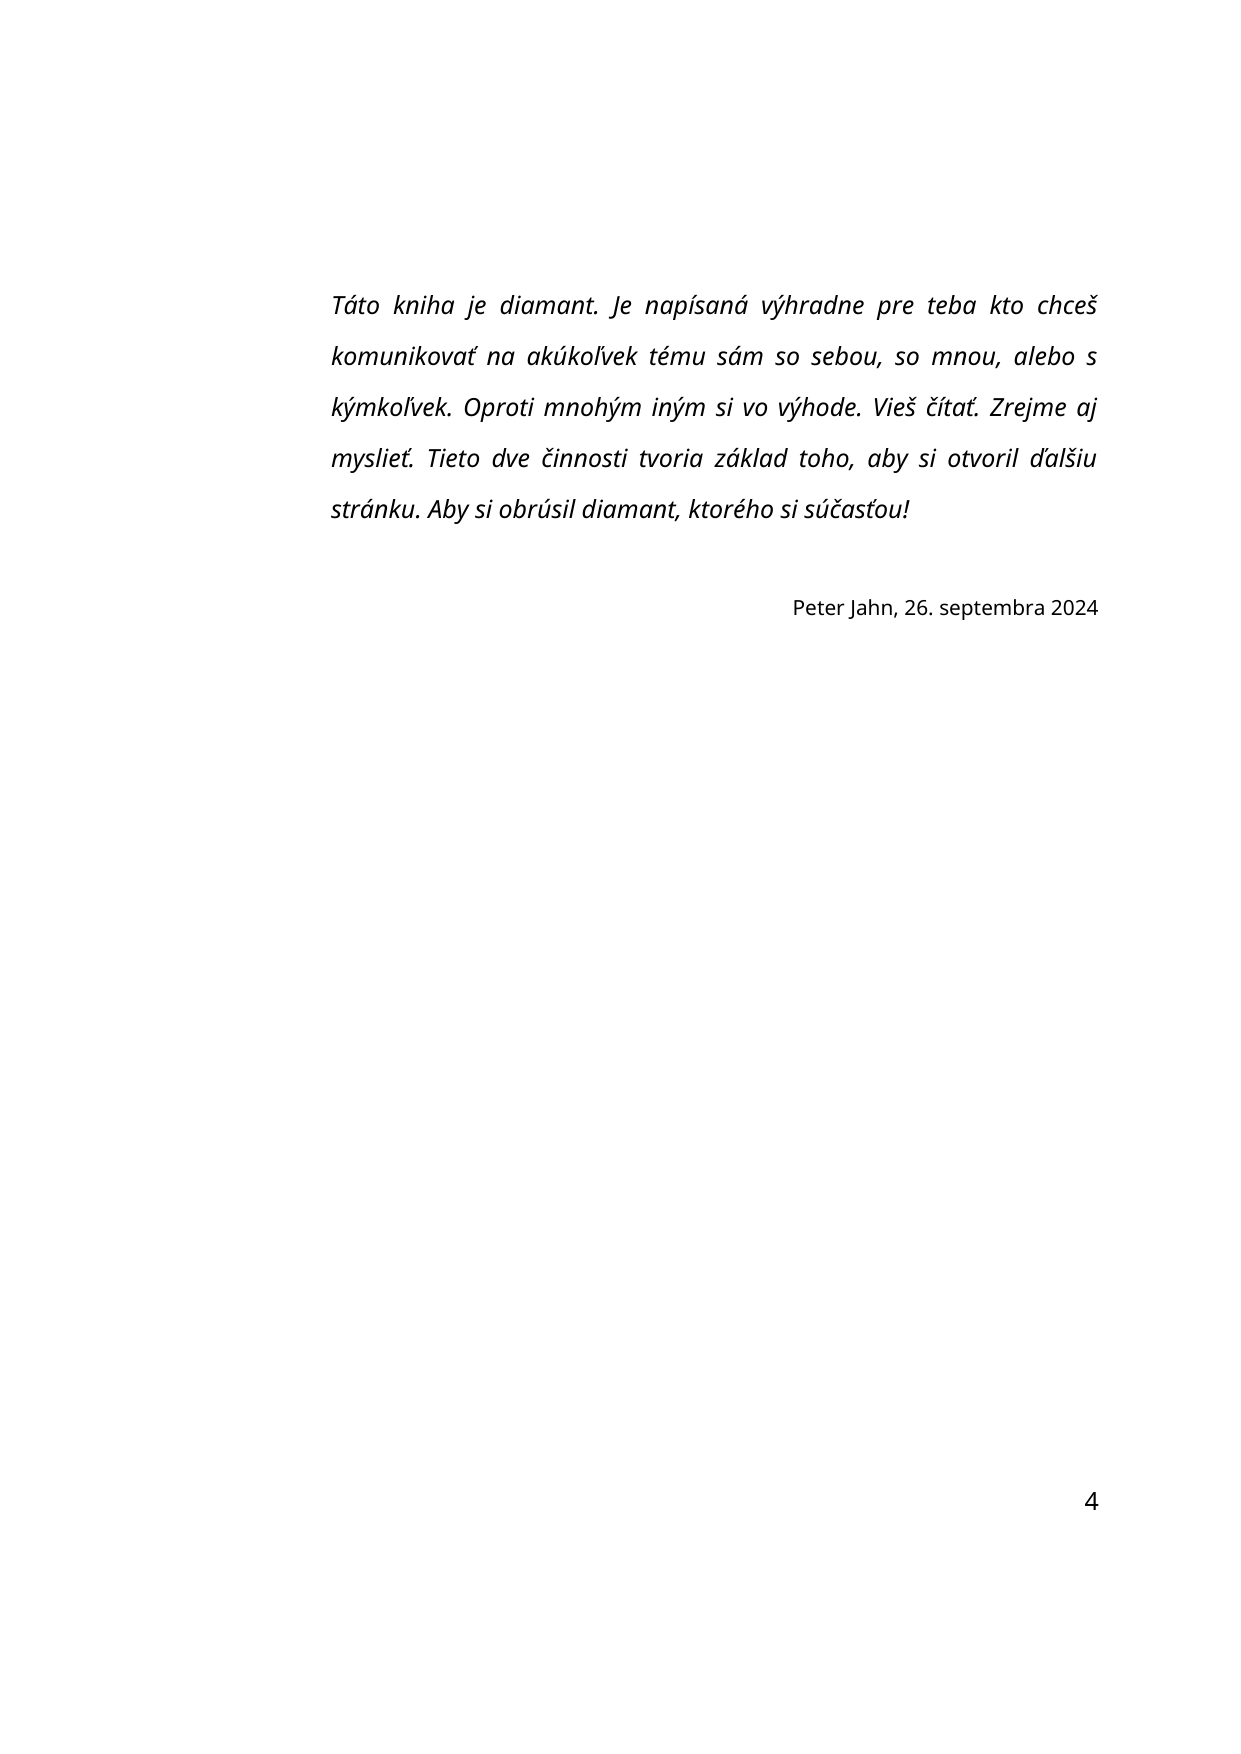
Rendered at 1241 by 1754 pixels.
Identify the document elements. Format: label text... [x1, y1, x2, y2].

text Peter Jahn, 26. septembra 2024 [331, 593, 1098, 622]
text Táto kniha je diamant. Je napísaná výhradne pre teba kto chceš komunikovať na akúkoľvek tému sám so sebou, so mnou, alebo s kýmkoľvek. Oproti mnohým iným si vo výhode. Vieš čítať. Zrejme aj myslieť. Tieto dve činnosti tvoria základ toho, aby si otvoril ďalšiu stránku. Aby si obrúsil diamant, ktorého si súčasťou! [331, 287, 1098, 526]
